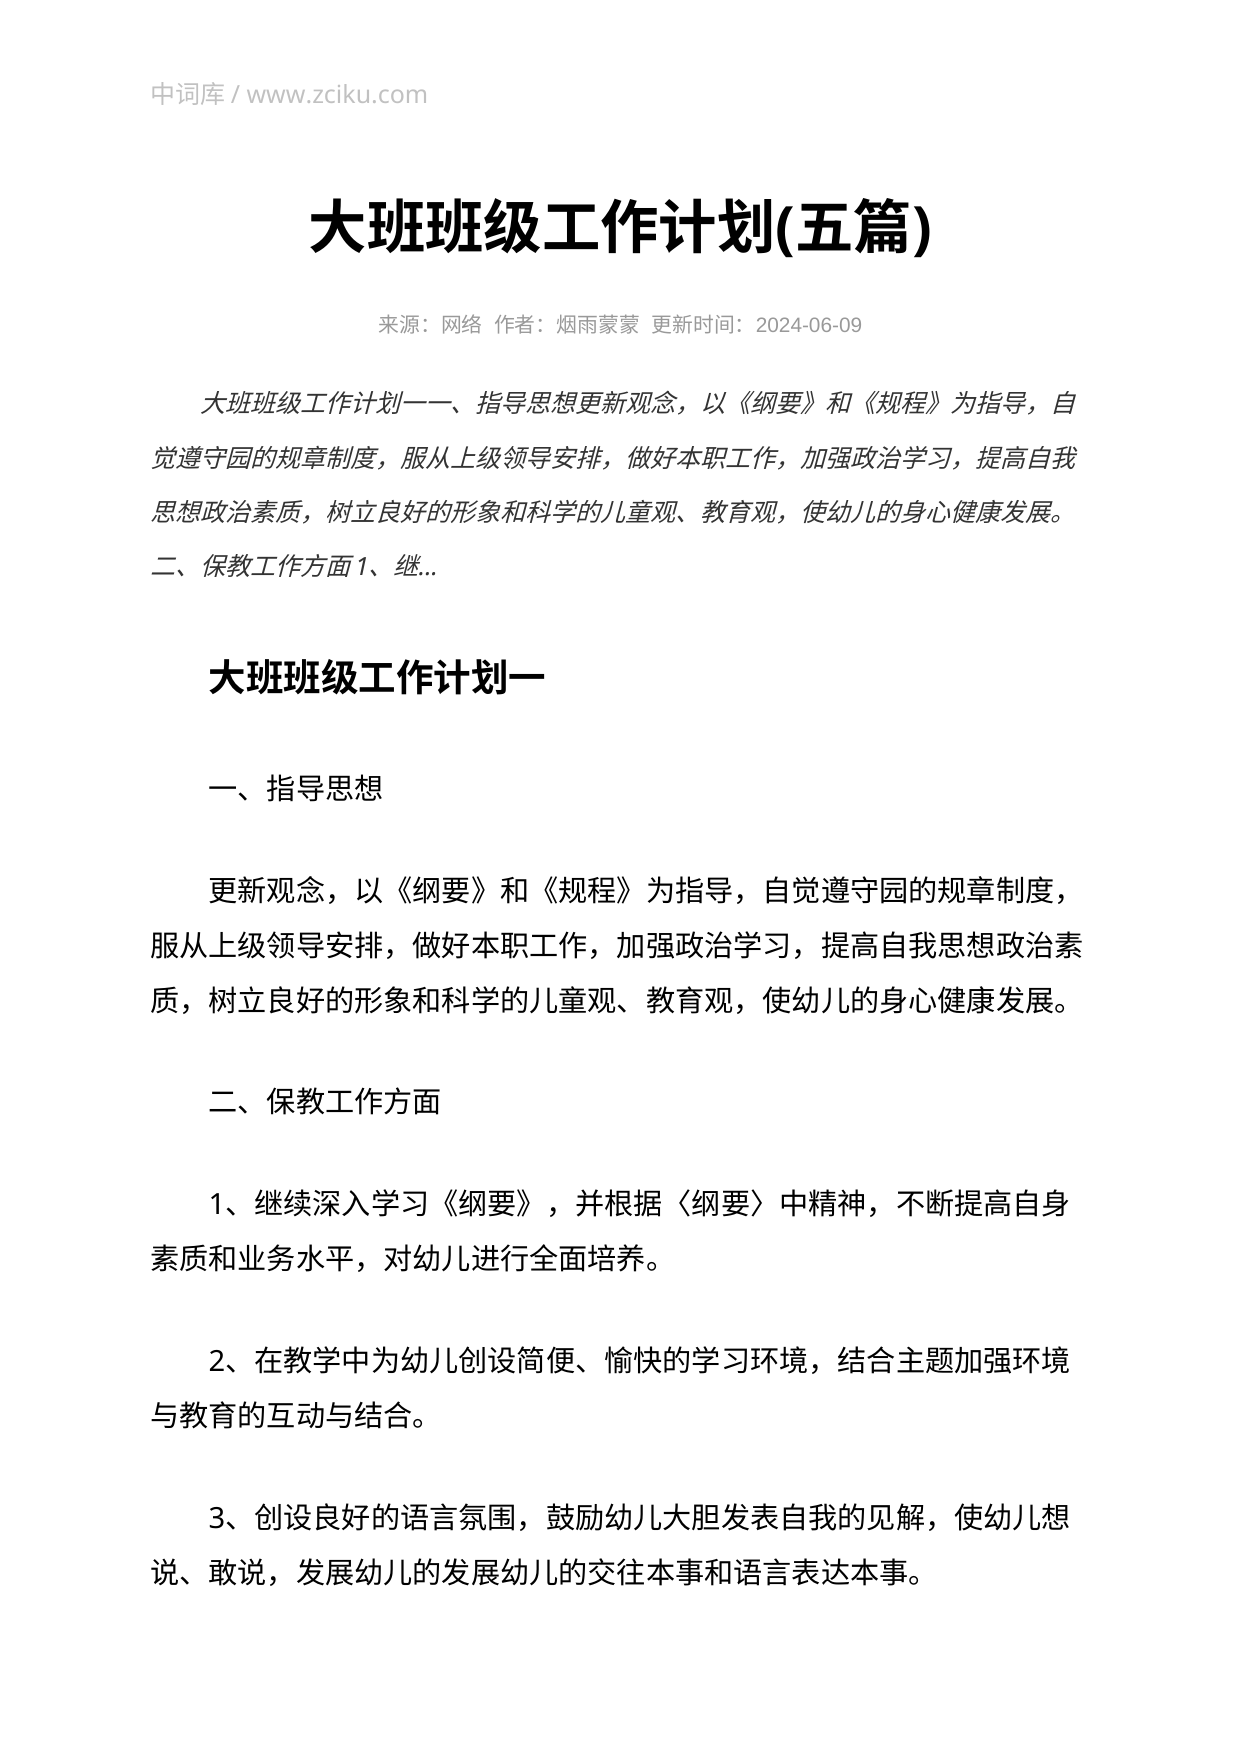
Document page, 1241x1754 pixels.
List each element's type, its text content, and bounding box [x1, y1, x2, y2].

text 3、创设良好的语言氛围，鼓励幼儿大胆发表自我的见解，使幼儿想说、敢说，发展幼儿的发展幼儿的交往本事和语言表达本事。 [150, 1494, 1090, 1591]
subtitle 大班班级工作计划(五篇) [150, 181, 1090, 266]
text 大班班级工作计划一 [150, 648, 1090, 702]
text 2、在教学中为幼儿创设简便、愉快的学习环境，结合主题加强环境与教育的互动与结合。 [150, 1337, 1090, 1435]
text 二、保教工作方面 [150, 1079, 1090, 1121]
text 大班班级工作计划一一、指导思想更新观念，以《纲要》和《规程》为指导，自觉遵守园的规章制度，服从上级领导安排，做好本职工作，加强政治学习，提高自我思想政治素质，树立良好的形象和科学的儿童观、教育观，使幼儿的身心健康发展。二、保教工作方面1、继... [150, 384, 1090, 583]
text 来源：网络 作者：烟雨蒙蒙 更新时间：2024-06-09 [150, 313, 1090, 337]
text 更新观念，以《纲要》和《规程》为指导，自觉遵守园的规章制度，服从上级领导安排，做好本职工作，加强政治学习，提高自我思想政治素质，树立良好的形象和科学的儿童观、教育观，使幼儿的身心健康发展。 [150, 867, 1090, 1019]
text 一、指导思想 [150, 766, 1090, 808]
text 1、继续深入学习《纲要》，并根据〈纲要〉中精神，不断提高自身素质和业务水平，对幼儿进行全面培养。 [150, 1181, 1090, 1278]
